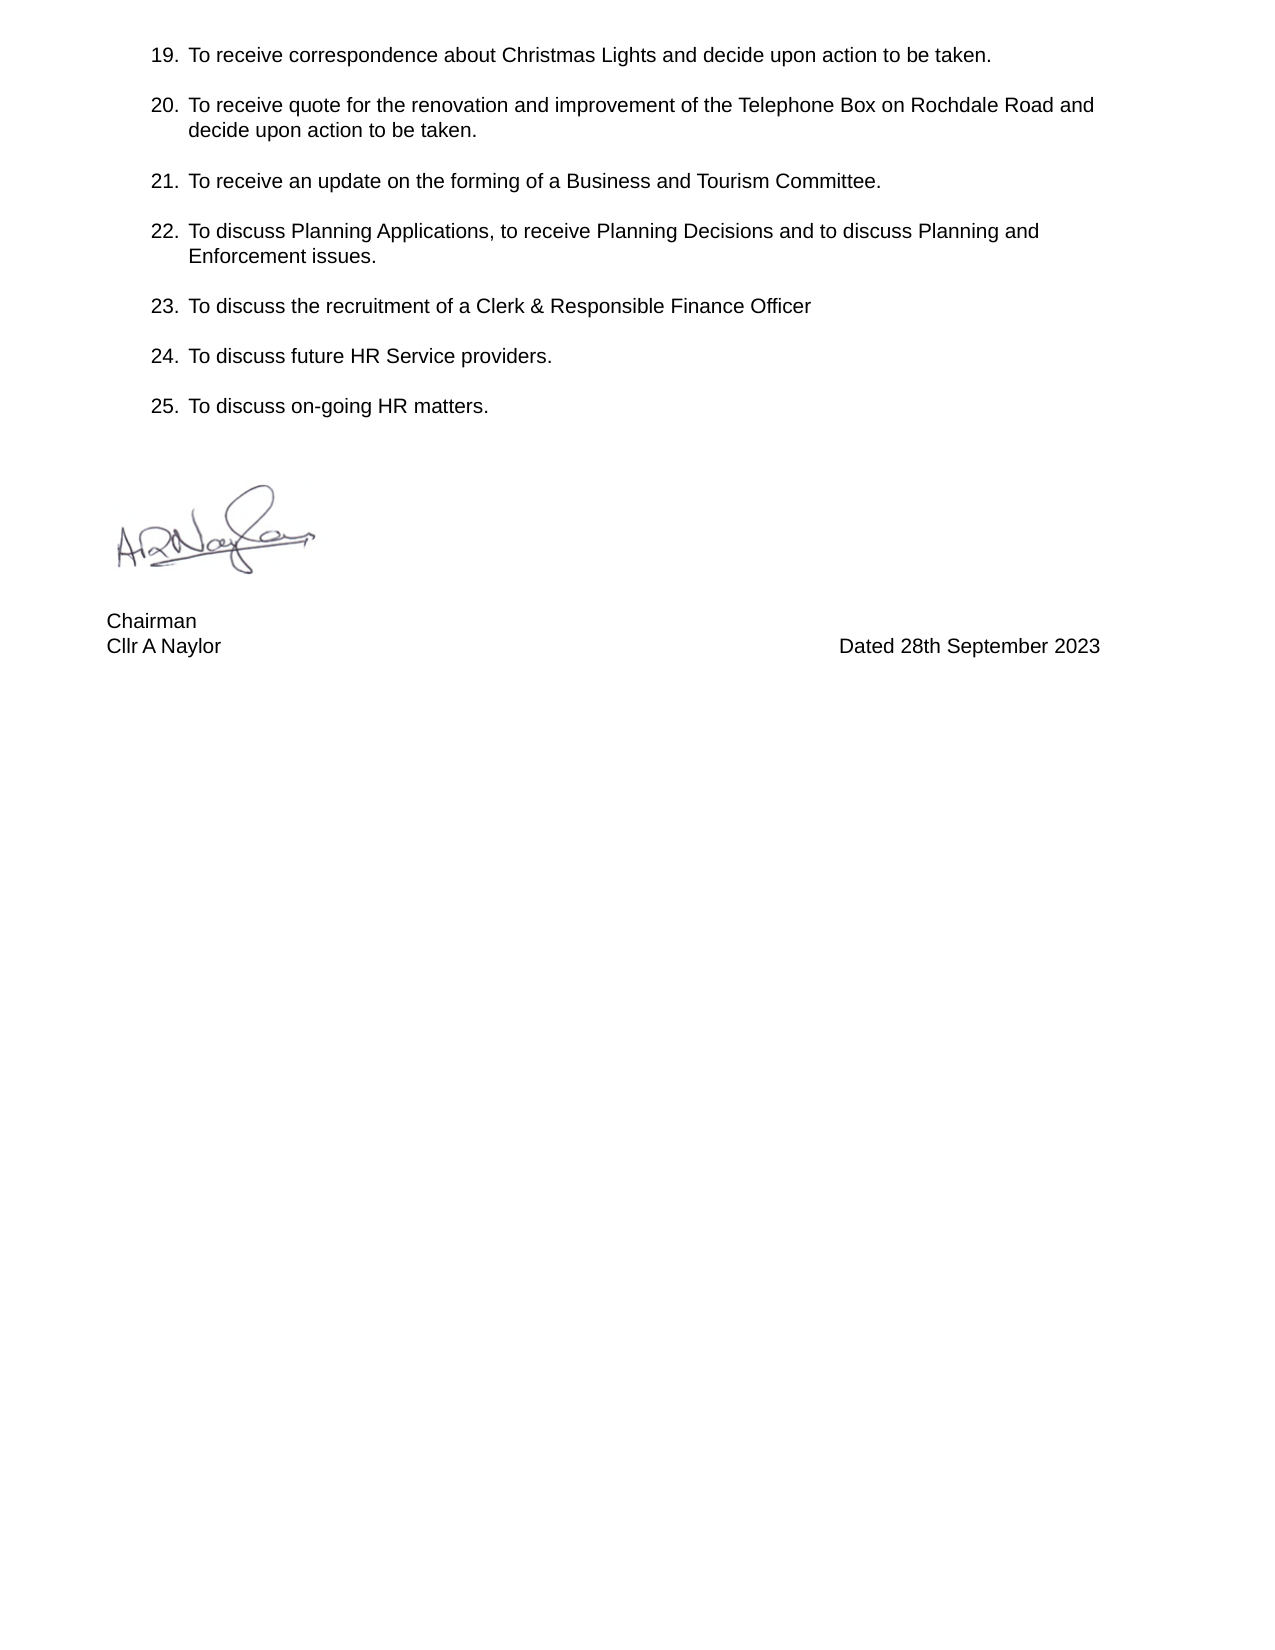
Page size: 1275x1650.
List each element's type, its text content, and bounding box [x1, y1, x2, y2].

list To receive an update on the forming of a Business and Tourism Committee. [151, 168, 1161, 192]
list To discuss Planning Applications, to receive Planning Decisions and to discuss Planning and Enforcement issues. [151, 219, 1161, 268]
list To discuss on-going HR matters. [151, 394, 1161, 418]
picture [106, 471, 335, 582]
list To receive quote for the renovation and improvement of the Telephone Box on Rochdale Road and decide upon action to be taken. [151, 93, 1161, 142]
list To discuss the recruitment of a Clerk & Responsible Finance Officer [151, 294, 1161, 318]
list To discuss future HR Service providers. [151, 344, 1161, 368]
text Chairman [106, 609, 1161, 633]
text Cllr A Naylor Dated 28th September 2023 [106, 634, 1161, 658]
list To receive correspondence about Christmas Lights and decide upon action to be taken. [151, 43, 1161, 67]
